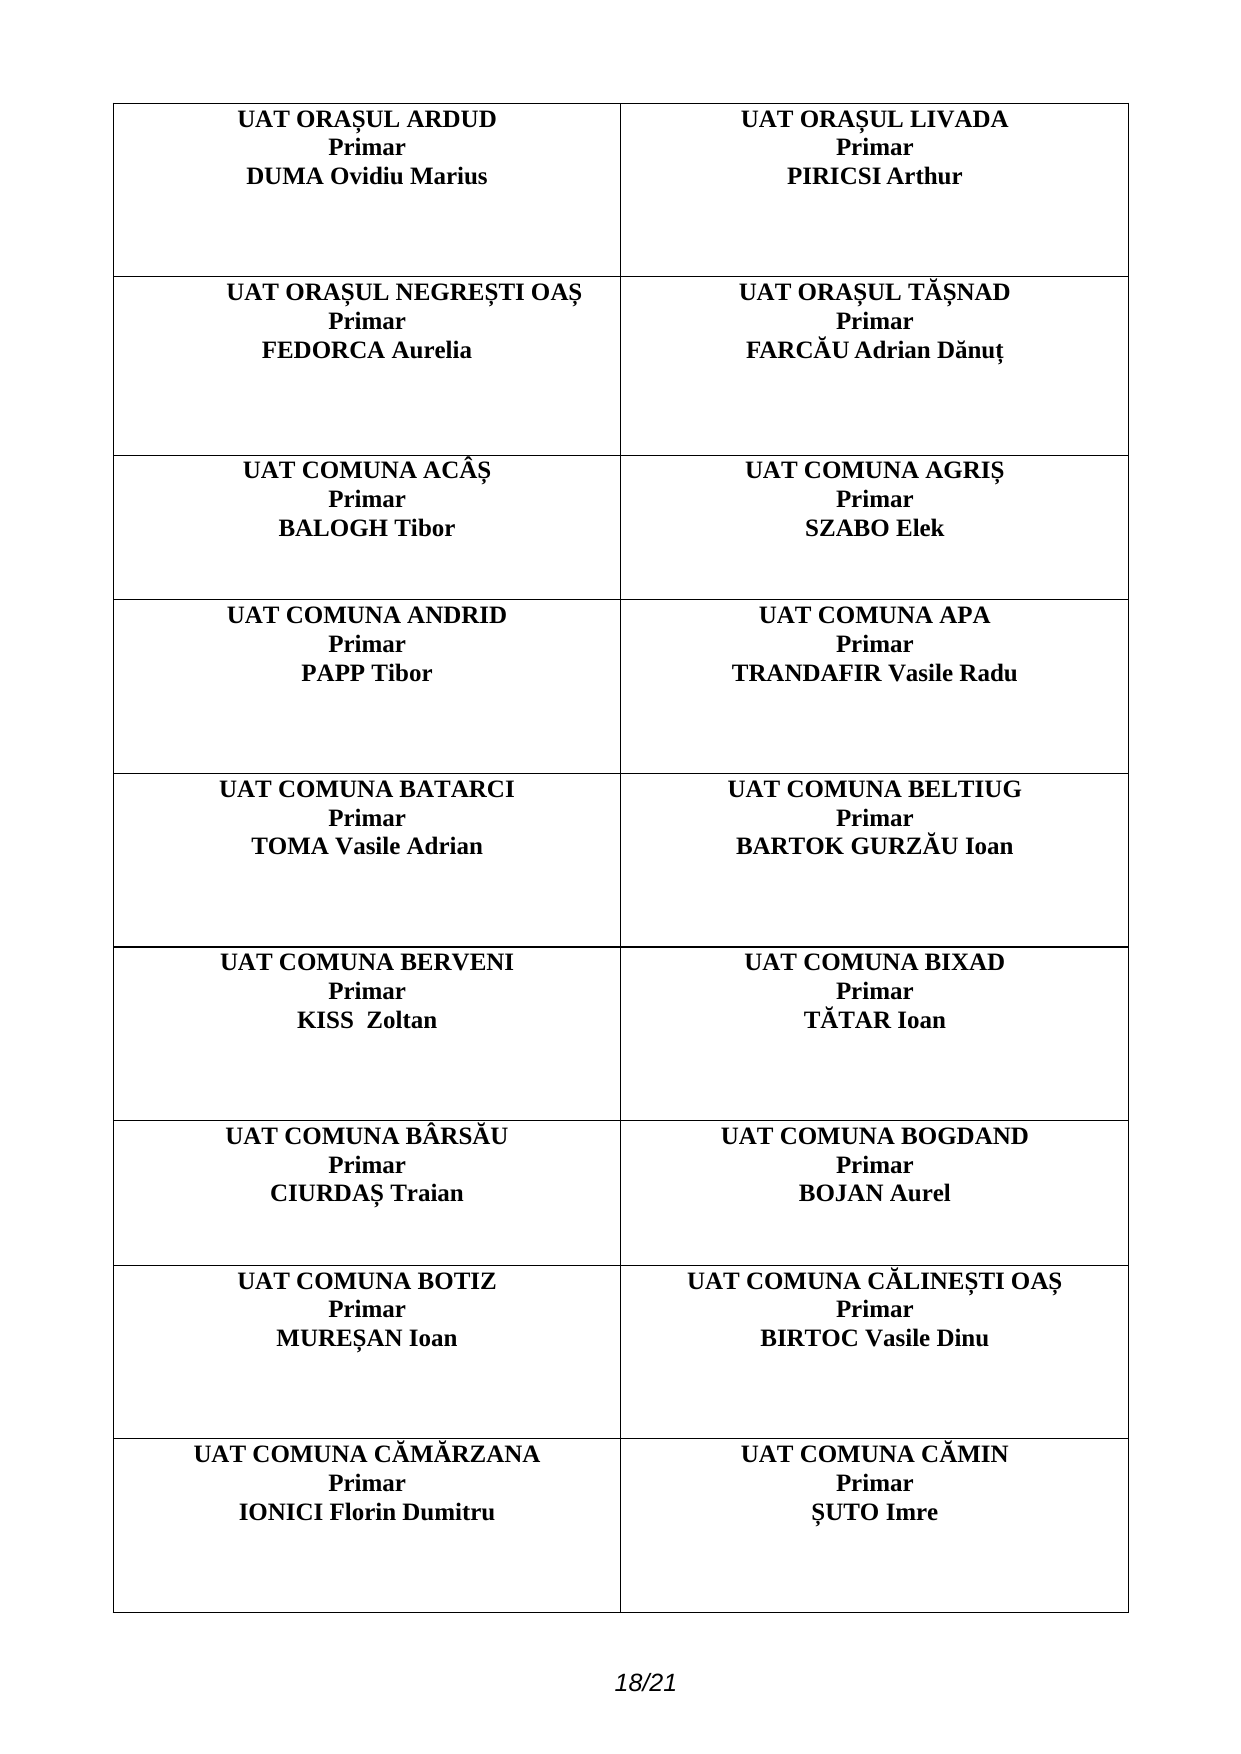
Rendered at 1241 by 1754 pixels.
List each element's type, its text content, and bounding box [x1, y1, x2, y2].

table_cell UAT COMUNA BÂRSĂU Primar CIURDAȘ Traian [114, 1121, 620, 1265]
table_cell UAT COMUNA BIXAD Primar TĂTAR Ioan [621, 948, 1128, 1120]
table_cell UAT COMUNA CĂLINEȘTI OAȘ Primar BIRTOC Vasile Dinu [621, 1266, 1128, 1438]
table_cell UAT ORAȘUL LIVADA Primar PIRICSI Arthur [621, 104, 1128, 276]
table_cell UAT COMUNA CĂMIN Primar ȘUTO Imre [621, 1439, 1128, 1612]
table_cell UAT COMUNA BELTIUG Primar BARTOK GURZĂU Ioan [621, 774, 1128, 946]
table_cell UAT ORAȘUL TĂȘNAD Primar FARCĂU Adrian Dănuț [621, 277, 1128, 454]
table_cell UAT COMUNA BOTIZ Primar MUREȘAN Ioan [114, 1266, 620, 1438]
table_cell UAT COMUNA ACÂȘ Primar BALOGH Tibor [114, 456, 620, 599]
table_cell UAT ORAȘUL NEGREȘTI OAȘ Primar FEDORCA Aurelia [114, 277, 620, 454]
table_cell UAT COMUNA BERVENI Primar KISS Zoltan [114, 948, 620, 1120]
table_cell UAT COMUNA CĂMĂRZANA Primar IONICI Florin Dumitru [114, 1439, 620, 1612]
table_cell UAT COMUNA APA Primar TRANDAFIR Vasile Radu [621, 600, 1128, 773]
table_cell UAT COMUNA BATARCI Primar TOMA Vasile Adrian [114, 774, 620, 946]
table_cell UAT ORAȘUL ARDUD Primar DUMA Ovidiu Marius [114, 104, 620, 276]
table_cell UAT COMUNA BOGDAND Primar BOJAN Aurel [621, 1121, 1128, 1265]
table_cell UAT COMUNA ANDRID Primar PAPP Tibor [114, 600, 620, 773]
table_cell UAT COMUNA AGRIȘ Primar SZABO Elek [621, 456, 1128, 599]
